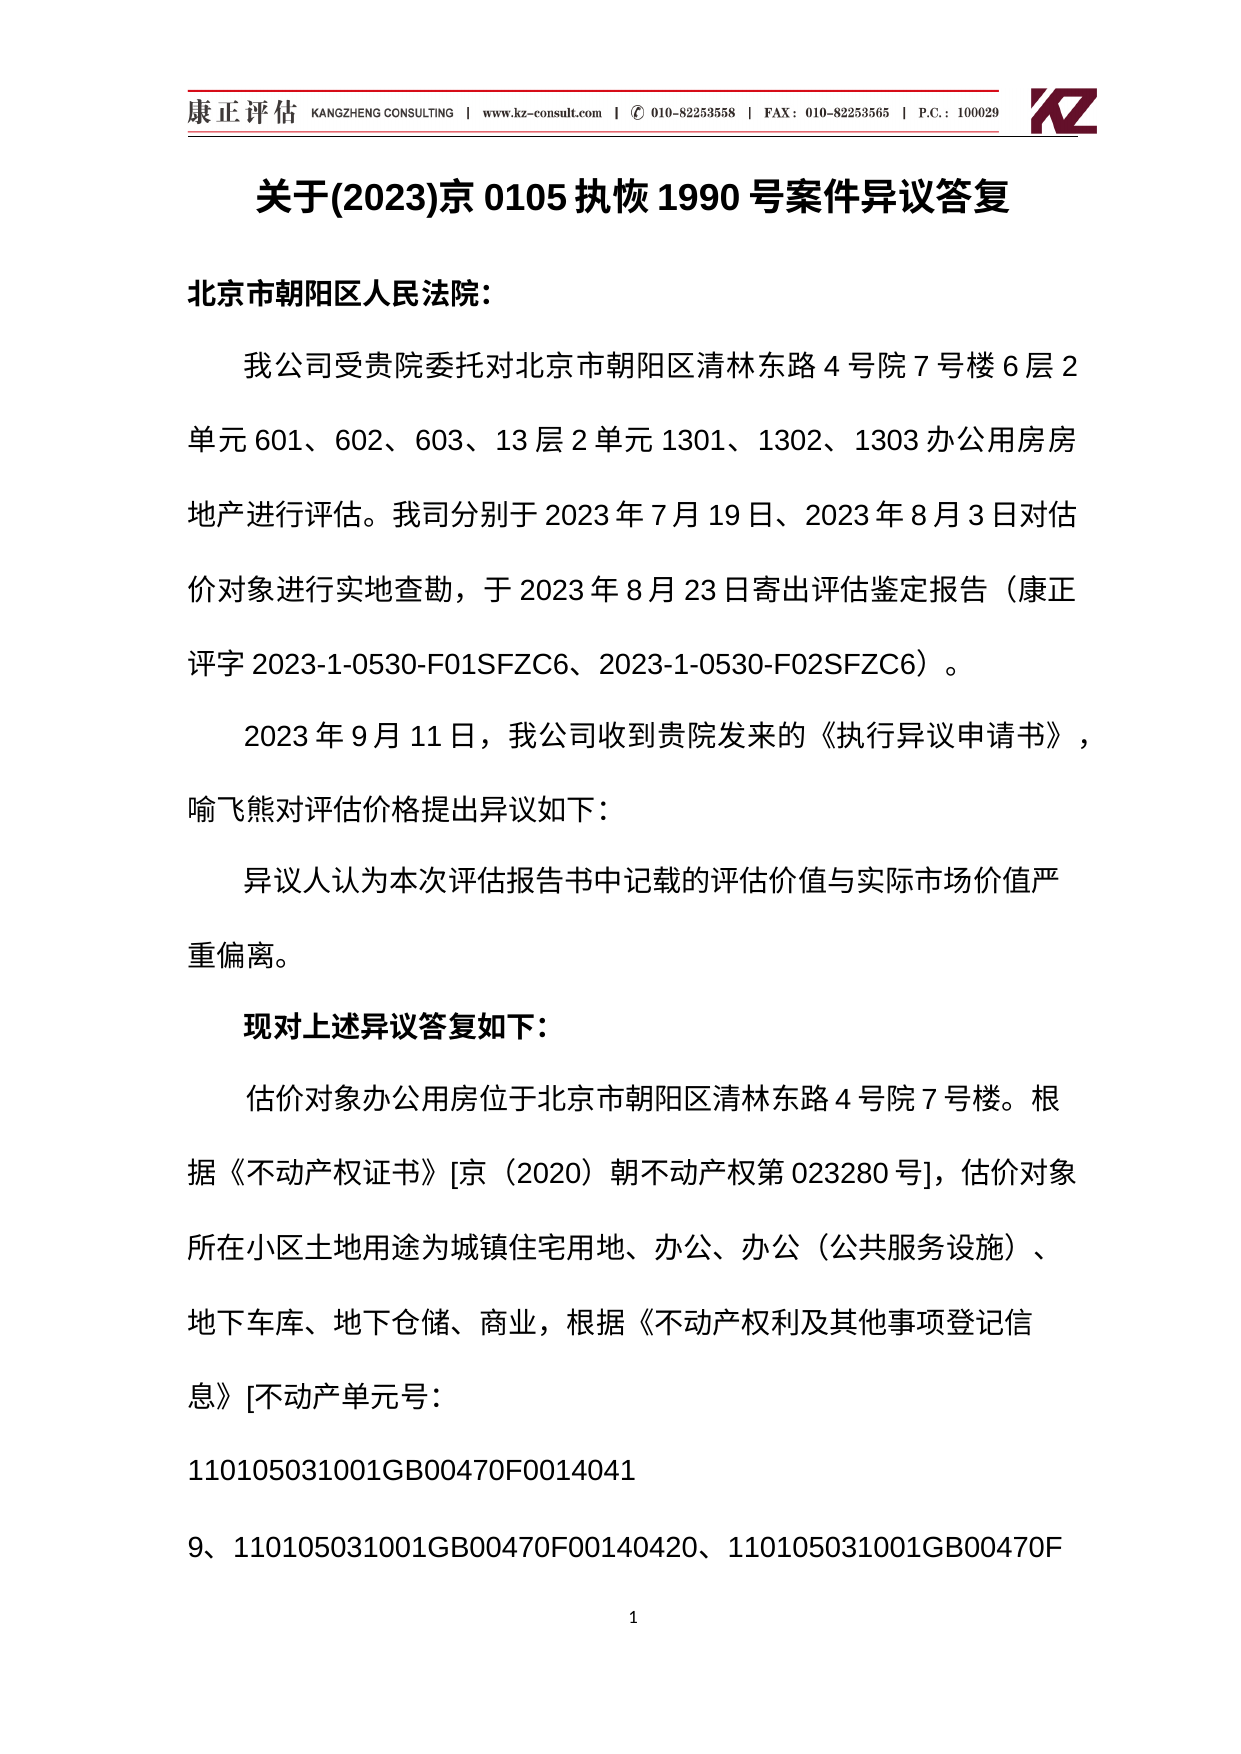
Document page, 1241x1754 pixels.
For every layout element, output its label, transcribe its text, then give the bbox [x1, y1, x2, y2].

text 2023年9月11日，我公司收到贵院发来的《执行异议申请书》，喻飞熊对评估价格提出异议如下： [187, 701, 1078, 840]
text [187, 1064, 1078, 1577]
text 异议人认为本次评估报告书中记载的评估价值与实际市场价值严重偏离。 [187, 847, 1078, 986]
picture [187, 88, 1097, 134]
text 现对上述异议答复如下： [187, 993, 1078, 1058]
text 关于(2023)京0105执恢1990号案件异议答复 [187, 162, 1078, 227]
text 北京市朝阳区人民法院： [187, 259, 1078, 324]
text 我公司受贵院委托对北京市朝阳区清林东路4号院7号楼6层2单元601、602、603、13层2单元1301、1302、1303办公用房房地产进行评估。我司分别于2023年7月19日、2023年8月3日对估价对象进行实地查勘，于2023年8月23日寄出评估鉴定报告（康正评字2023-1-0530-F01SFZC6、2023-1-0530-F02SFZC6）。 [187, 331, 1078, 694]
